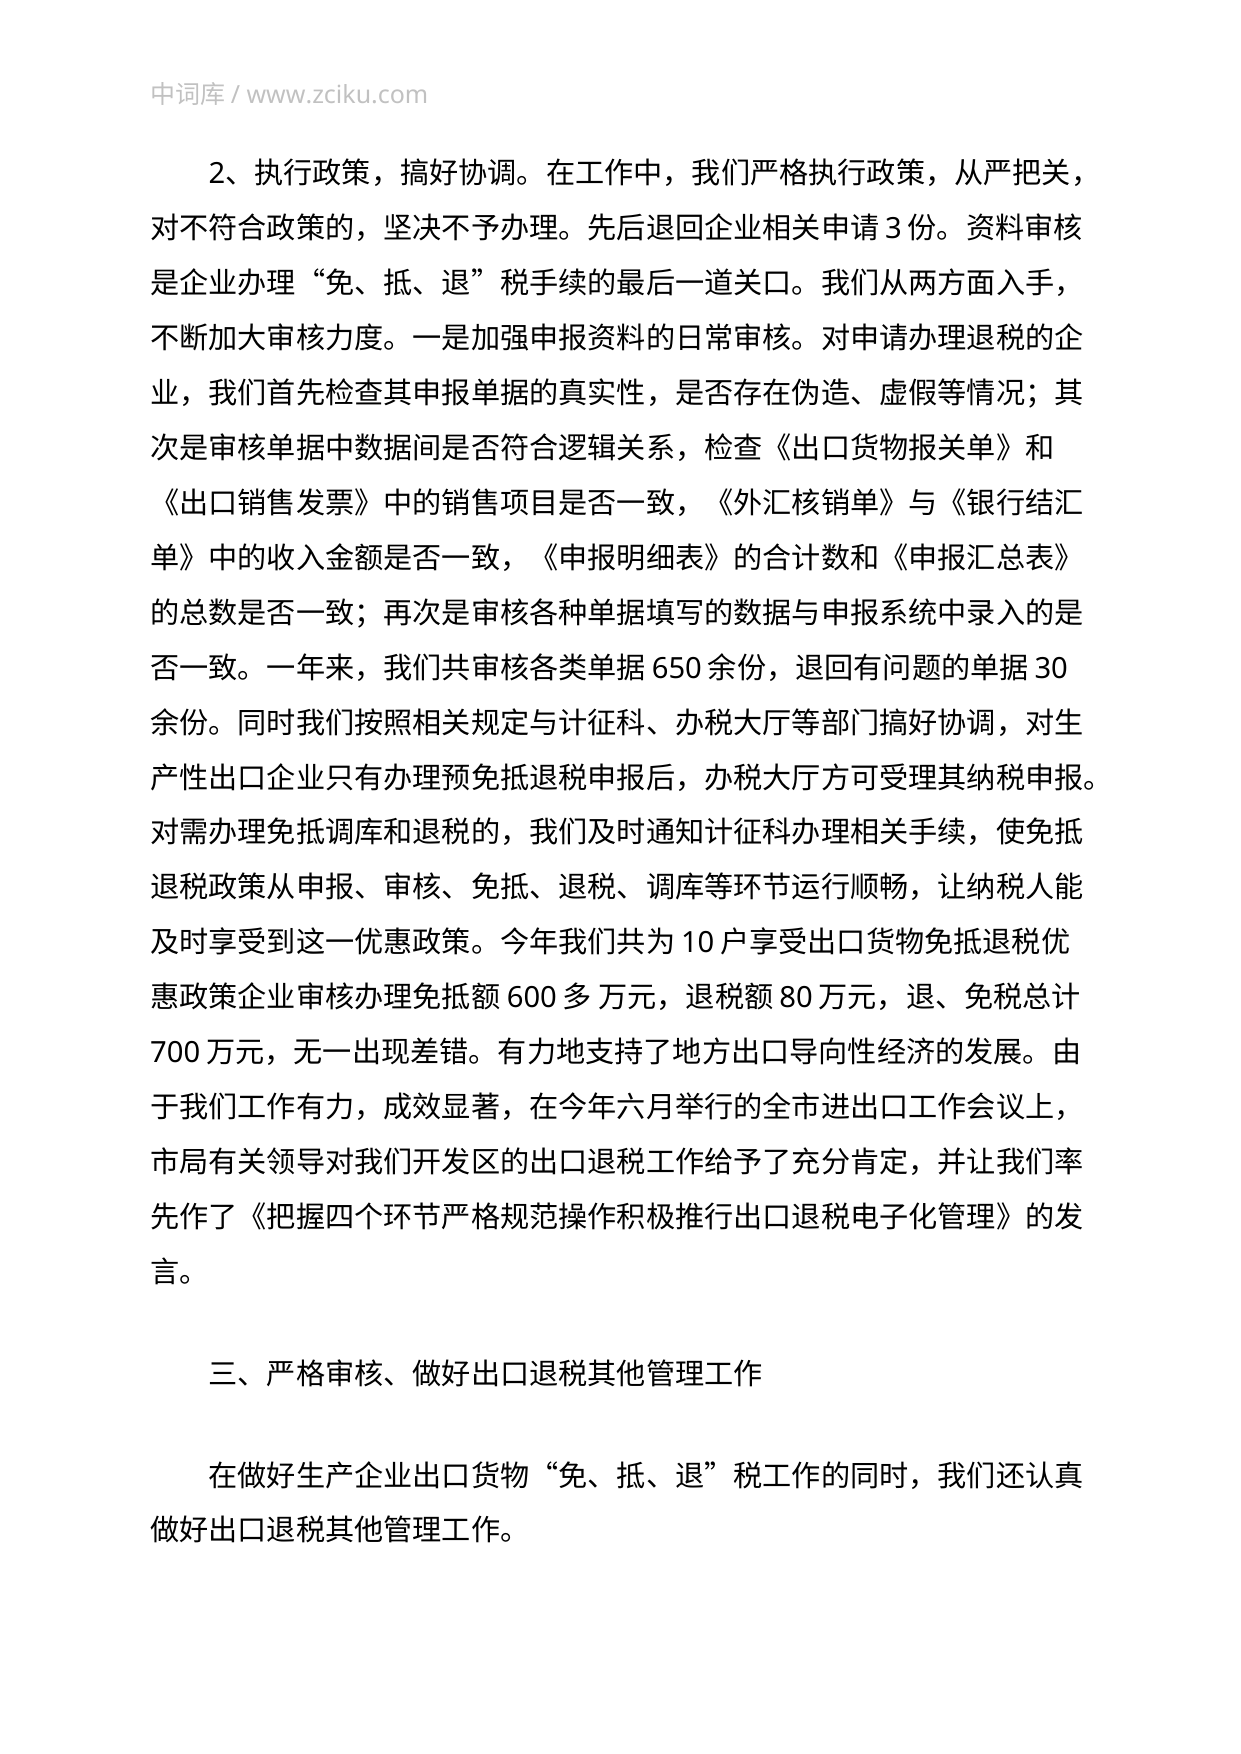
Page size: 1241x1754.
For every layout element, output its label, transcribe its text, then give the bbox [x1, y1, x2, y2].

text 三、严格审核、做好出口退税其他管理工作 [150, 1350, 1090, 1393]
text 在做好生产企业出口货物“免、抵、退”税工作的同时，我们还认真做好出口退税其他管理工作。 [150, 1452, 1090, 1549]
text 2、执行政策，搞好协调。在工作中，我们严格执行政策，从严把关，对不符合政策的，坚决不予办理。先后退回企业相关申请3份。资料审核是企业办理“免、抵、退”税手续的最后一道关口。我们从两方面入手，不断加大审核力度。一是加强申报资料的日常审核。对申请办理退税的企业，我们首先检查其申报单据的真实性，是否存在伪造、虚假等情况；其次是审核单据中数据间是否符合逻辑关系，检查《出口货物报关单》和《出口销售发票》中的销售项目是否一致，《外汇核销单》与《银行结汇单》中的收入金额是否一致，《申报明细表》的合计数和《申报汇总表》的总数是否一致；再次是审核各种单据填写的数据与申报系统中录入的是否一致。一年来，我们共审核各类单据650余份，退回有问题的单据30余份。同时我们按照相关规定与计征科、办税大厅等部门搞好协调，对生产性出口企业只有办理预免抵退税申报后，办税大厅方可受理其纳税申报。对需办理免抵调库和退税的，我们及时通知计征科办理相关手续，使免抵退税政策从申报、审核、免抵、退税、调库等环节运行顺畅，让纳税人能及时享受到这一优惠政策。今年我们共为10户享受出口货物免抵退税优惠政策企业审核办理免抵额 600多 万元，退税额80万元，退、免税总计700万元，无一出现差错。有力地支持了地方出口导向性经济的发展。由于我们工作有力，成效显著，在今年六月举行的全市进出口工作会议上，市局有关领导对我们开发区的出口退税工作给予了充分肯定，并让我们率先作了《把握四个环节严格规范操作积极推行出口退税电子化管理》的发言。 [150, 150, 1090, 1291]
